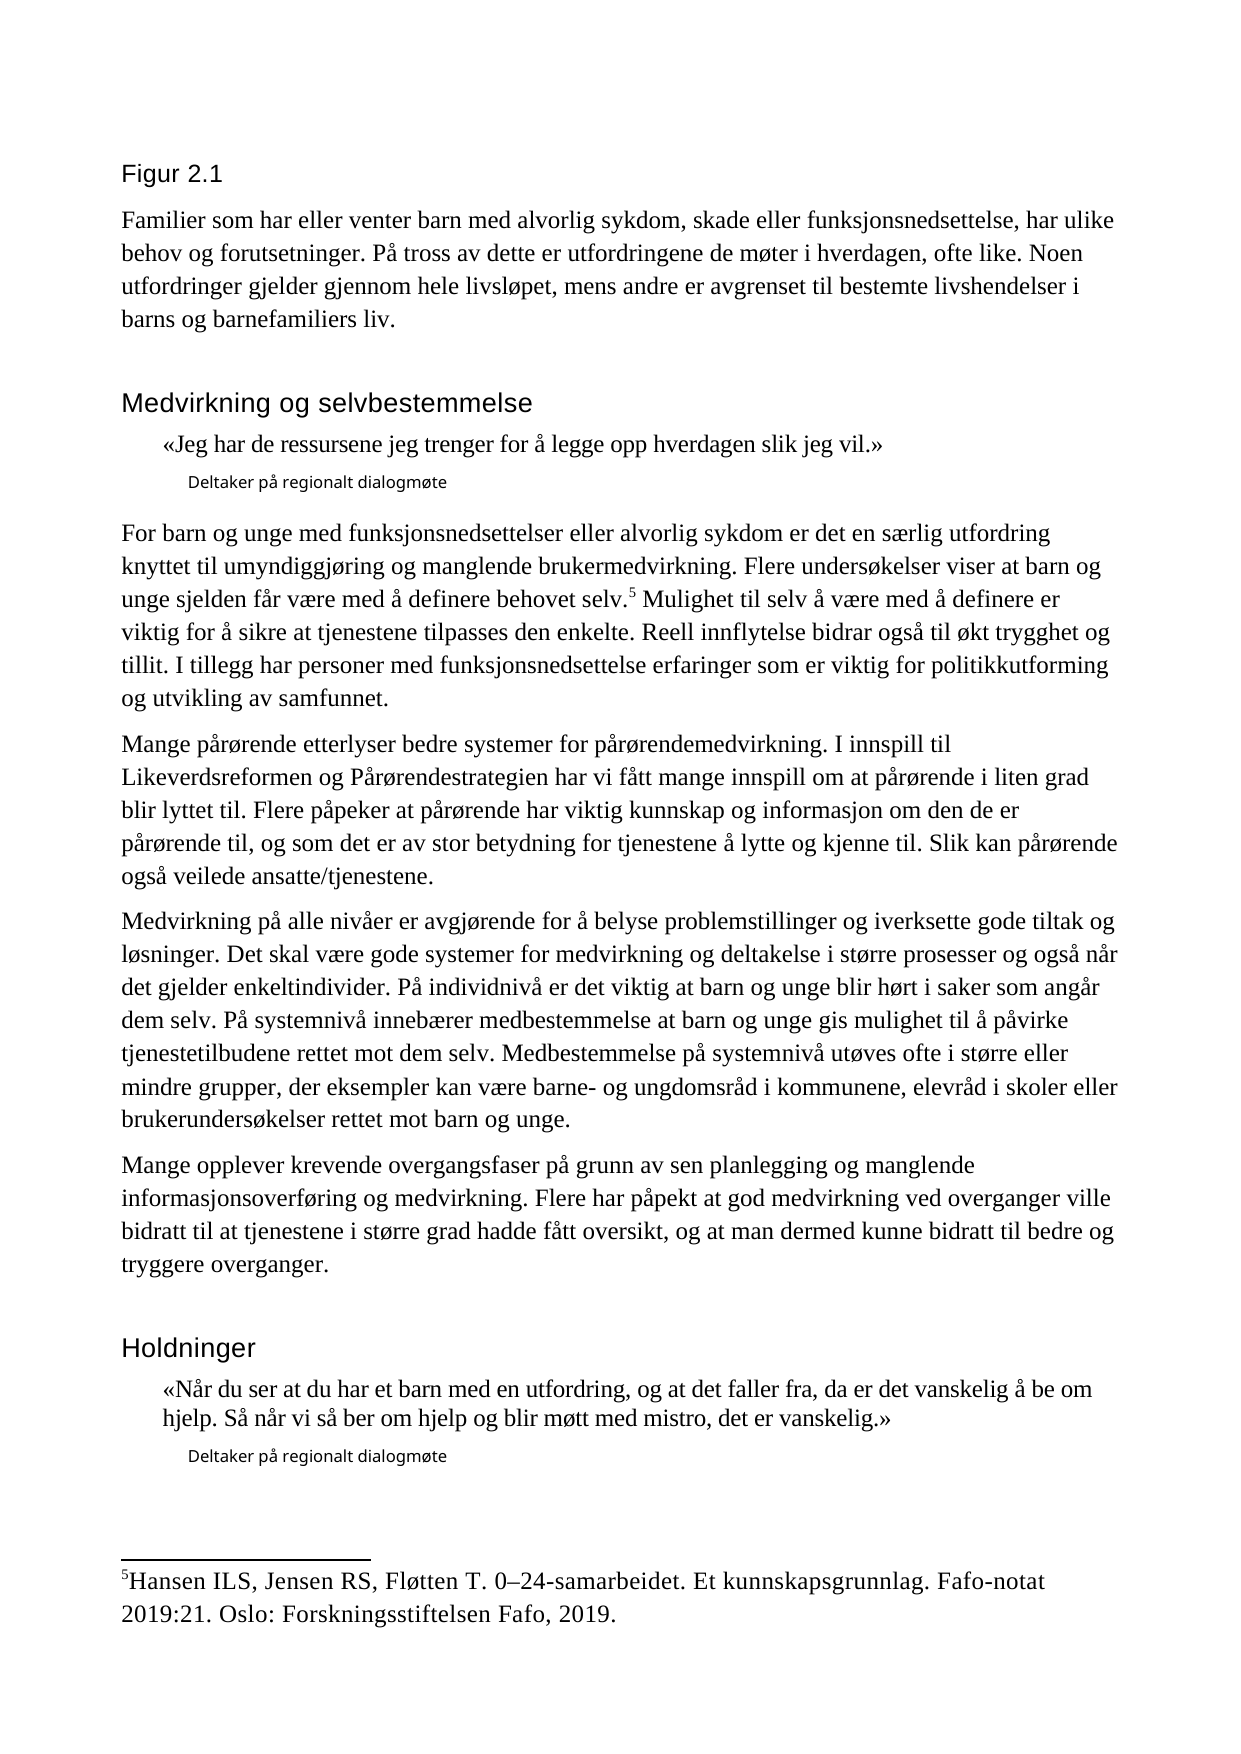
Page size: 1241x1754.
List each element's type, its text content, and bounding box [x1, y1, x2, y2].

text Mange opplever krevende overgangsfaser på grunn av sen planlegging og manglende informasjonsoverføring og medvirkning. Flere har påpekt at god medvirkning ved overganger ville bidratt til at tjenestene i større grad hadde fått oversikt, og at man dermed kunne bidratt til bedre og tryggere overganger. [121, 1150, 1119, 1278]
text Familier som har eller venter barn med alvorlig sykdom, skade eller funksjonsnedsettelse, har ulike behov og forutsetninger. På tross av dette er utfordringene de møter i hverdagen, ofte like. Noen utfordringer gjelder gjennom hele livsløpet, mens andre er avgrenset til bestemte livshendelser i barns og barnefamiliers liv. [121, 205, 1119, 333]
text «Når du ser at du har et barn med en utfordring, og at det faller fra, da er det vanskelig å be om hjelp. Så når vi så ber om hjelp og blir møtt med mistro, det er vanskelig.» [162, 1374, 1119, 1432]
text Holdninger [121, 1332, 1119, 1363]
text Deltaker på regionalt dialogmøte [154, 471, 1119, 493]
text Medvirkning og selvbestemmelse [121, 387, 1119, 418]
text Deltaker på regionalt dialogmøte [154, 1444, 1119, 1467]
text Mange pårørende etterlyser bedre systemer for pårørendemedvirkning. I innspill til Likeverdsreformen og Pårørendestrategien har vi fått mange innspill om at pårørende i liten grad blir lyttet til. Flere påpeker at pårørende har viktig kunnskap og informasjon om den de er pårørende til, og som det er av stor betydning for tjenestene å lytte og kjenne til. Slik kan pårørende også veilede ansatte/tjenestene. [121, 729, 1119, 890]
text «Jeg har de ressursene jeg trenger for å legge opp hverdagen slik jeg vil.» [162, 429, 1119, 458]
text For barn og unge med funksjonsnedsettelser eller alvorlig sykdom er det en særlig utfordring knyttet til umyndiggjøring og manglende brukermedvirkning. Flere undersøkelser viser at barn og unge sjelden får være med å definere behovet selv. Mulighet til selv å være med å definere er viktig for å sikre at tjenestene tilpasses den enkelte. Reell innflytelse bidrar også til økt trygghet og tillit. I tillegg har personer med funksjonsnedsettelse erfaringer som er viktig for politikkutforming og utvikling av samfunnet. [121, 518, 1119, 712]
text Medvirkning på alle nivåer er avgjørende for å belyse problemstillinger og iverksette gode tiltak og løsninger. Det skal være gode systemer for medvirkning og deltakelse i større prosesser og også når det gjelder enkeltindivider. På individnivå er det viktig at barn og unge blir hørt i saker som angår dem selv. På systemnivå innebærer medbestemmelse at barn og unge gis mulighet til å påvirke tjenestetilbudene rettet mot dem selv. Medbestemmelse på systemnivå utøves ofte i større eller mindre grupper, der eksempler kan være barne- og ungdomsråd i kommunene, elevråd i skoler eller brukerundersøkelser rettet mot barn og unge. [121, 906, 1119, 1133]
